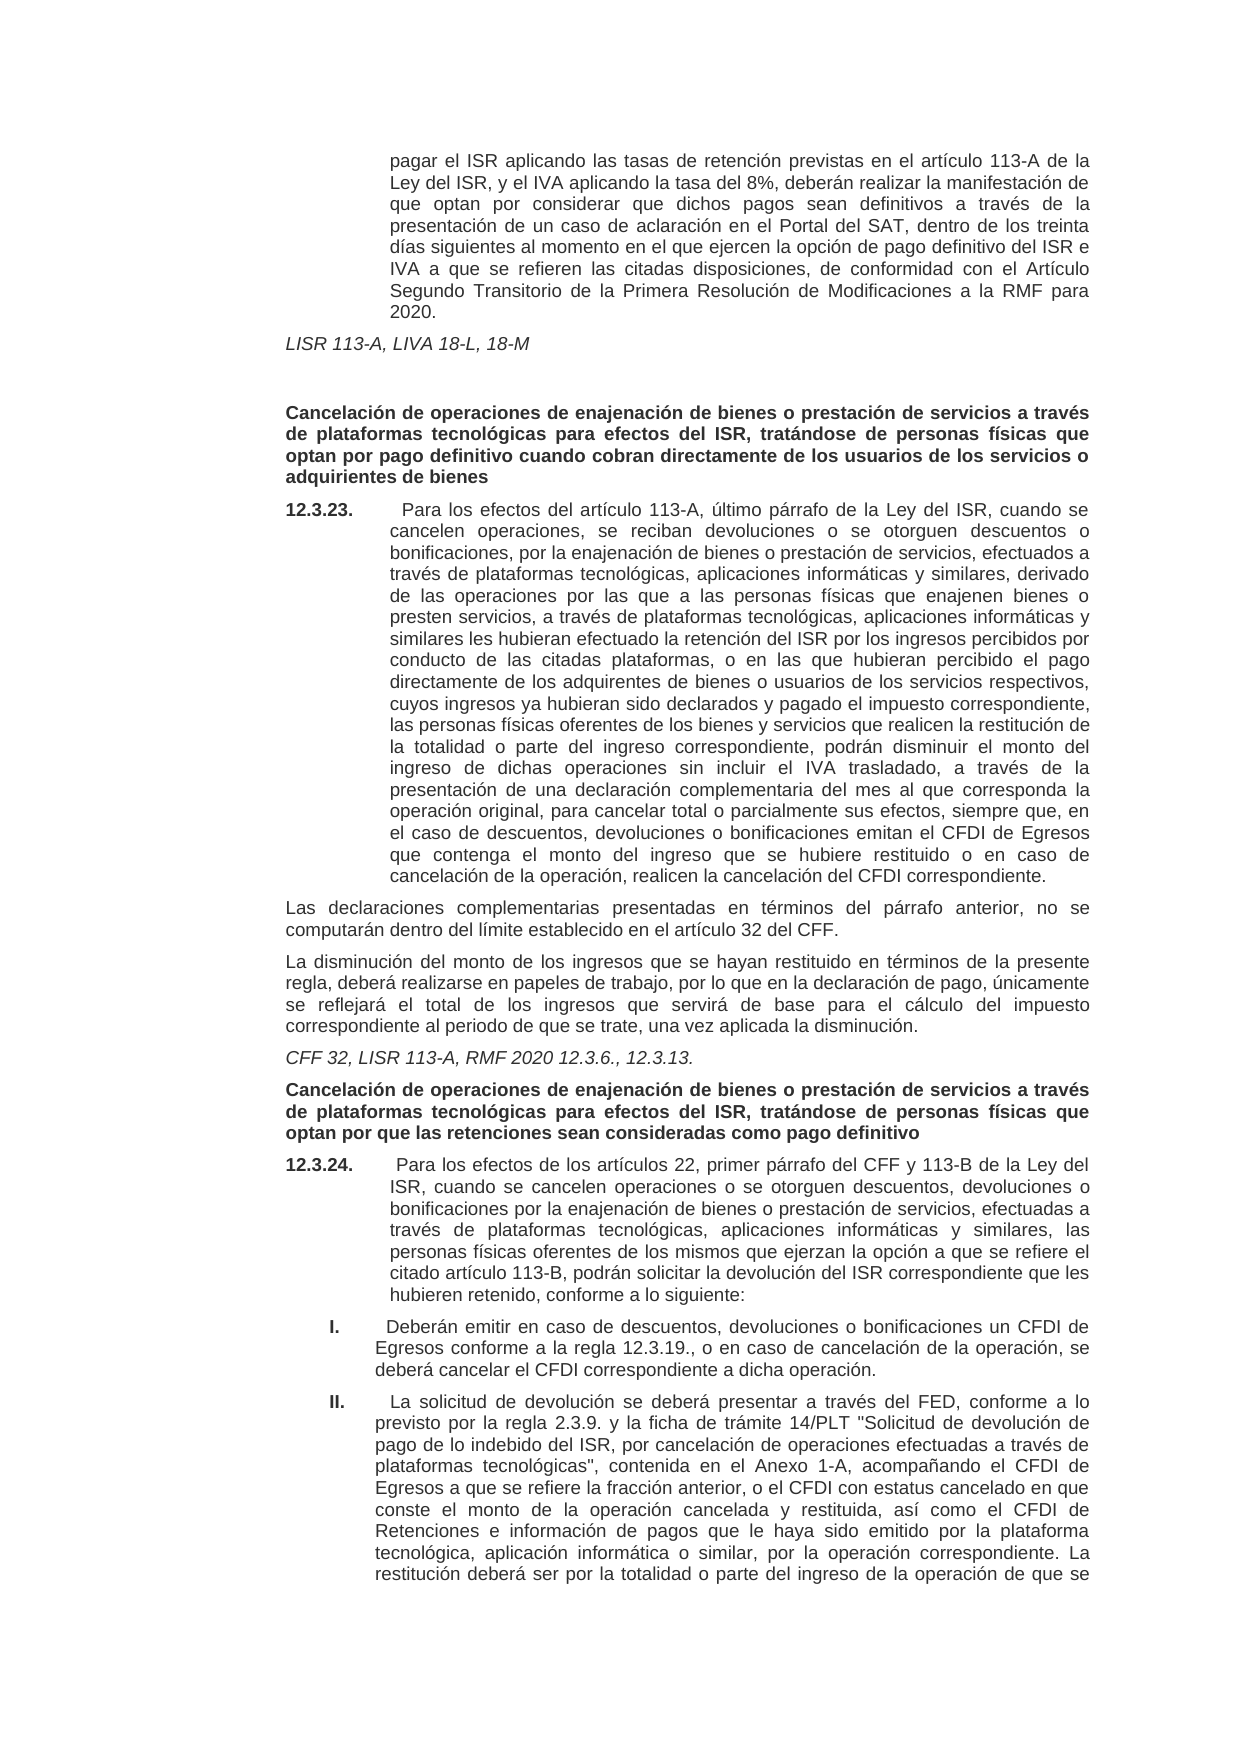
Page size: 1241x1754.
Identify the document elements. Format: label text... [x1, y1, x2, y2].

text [285, 150, 1090, 322]
text Cancelación de operaciones de enajenación de bienes o prestación de servicios a través de plataformas tecnológicas para efectos del ISR, tratándose de personas físicas que optan por pago definitivo cuando cobran directamente de los usuarios de los servicios o adquirientes de bienes [285, 402, 1090, 488]
text CFF 32, LISR 113-A, RMF 2020 12.3.6., 12.3.13. [285, 1047, 1090, 1069]
text 12.3.23. Para los efectos del artículo 113-A, último párrafo de la Ley del ISR, cuando se cancelen operaciones, se reciban devoluciones o se otorguen descuentos o bonificaciones, por la enajenación de bienes o prestación de servicios, efectuados a través de plataformas tecnológicas, aplicaciones informáticas y similares, derivado de las operaciones por las que a las personas físicas que enajenen bienes o presten servicios, a través de plataformas tecnológicas, aplicaciones informáticas y similares les hubieran efectuado la retención del ISR por los ingresos percibidos por conducto de las citadas plataformas, o en las que hubieran percibido el pago directamente de los adquirentes de bienes o usuarios de los servicios respectivos, cuyos ingresos ya hubieran sido declarados y pagado el impuesto correspondiente, las personas físicas oferentes de los bienes y servicios que realicen la restitución de la totalidad o parte del ingreso correspondiente, podrán disminuir el monto del ingreso de dichas operaciones sin incluir el IVA trasladado, a través de la presentación de una declaración complementaria del mes al que corresponda la operación original, para cancelar total o parcialmente sus efectos, siempre que, en el caso de descuentos, devoluciones o bonificaciones emitan el CFDI de Egresos que contenga el monto del ingreso que se hubiere restituido o en caso de cancelación de la operación, realicen la cancelación del CFDI correspondiente. [285, 498, 1090, 886]
text LISR 113-A, LIVA 18-L, 18-M [285, 333, 1090, 354]
text I. Deberán emitir en caso de descuentos, devoluciones o bonificaciones un CFDI de Egresos conforme a la regla 12.3.19., o en caso de cancelación de la operación, se deberá cancelar el CFDI correspondiente a dicha operación. [329, 1316, 1090, 1380]
text 12.3.24. Para los efectos de los artículos 22, primer párrafo del CFF y 113-B de la Ley del ISR, cuando se cancelen operaciones o se otorguen descuentos, devoluciones o bonificaciones por la enajenación de bienes o prestación de servicios, efectuadas a través de plataformas tecnológicas, aplicaciones informáticas y similares, las personas físicas oferentes de los mismos que ejerzan la opción a que se refiere el citado artículo 113-B, podrán solicitar la devolución del ISR correspondiente que les hubieren retenido, conforme a lo siguiente: [285, 1154, 1090, 1305]
text Las declaraciones complementarias presentadas en términos del párrafo anterior, no se computarán dentro del límite establecido en el artículo 32 del CFF. [285, 897, 1090, 940]
text Cancelación de operaciones de enajenación de bienes o prestación de servicios a través de plataformas tecnológicas para efectos del ISR, tratándose de personas físicas que optan por que las retenciones sean consideradas como pago definitivo [285, 1079, 1090, 1144]
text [329, 1391, 1090, 1585]
text La disminución del monto de los ingresos que se hayan restituido en términos de la presente regla, deberá realizarse en papeles de trabajo, por lo que en la declaración de pago, únicamente se reflejará el total de los ingresos que servirá de base para el cálculo del impuesto correspondiente al periodo de que se trate, una vez aplicada la disminución. [285, 950, 1090, 1037]
